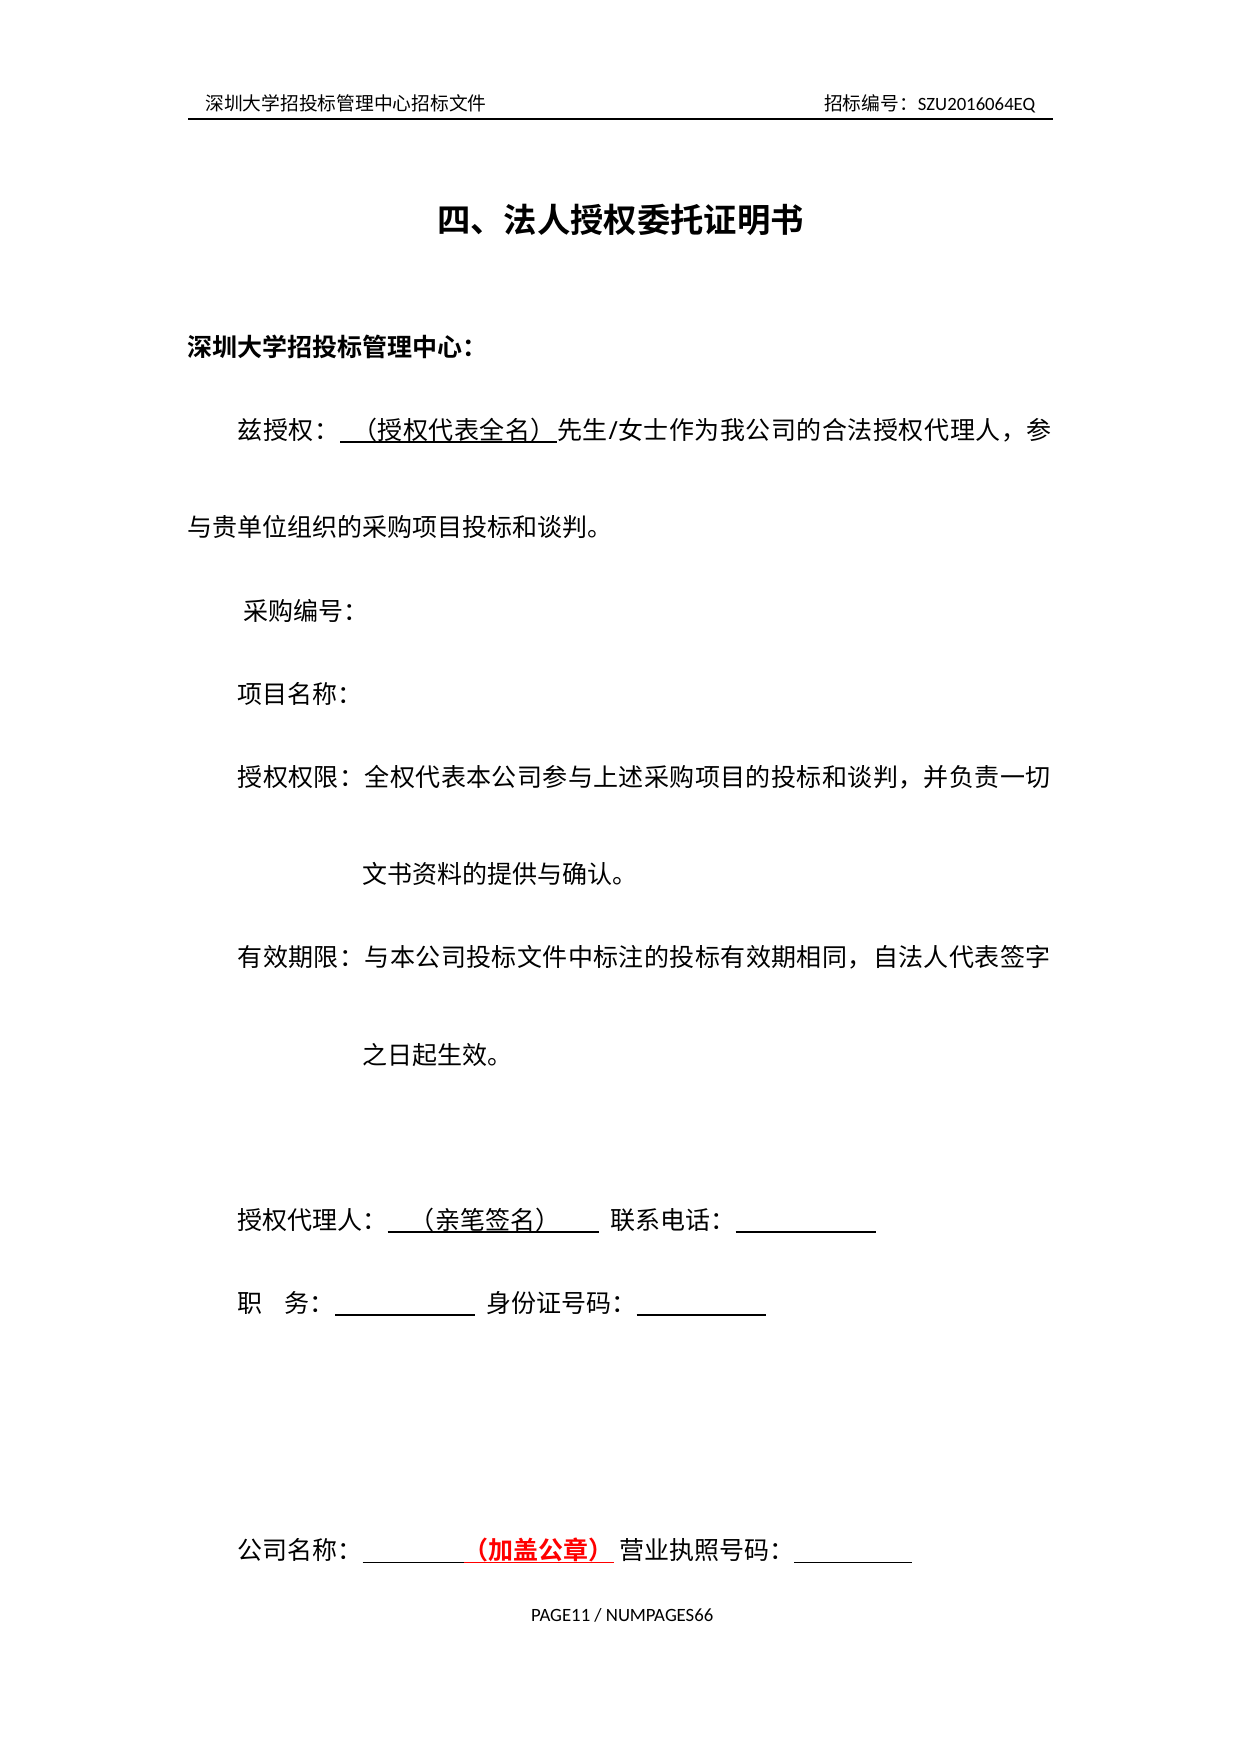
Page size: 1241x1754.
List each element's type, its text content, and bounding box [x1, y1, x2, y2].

text 深圳大学招投标管理中心： [187, 313, 1053, 378]
text 兹授权： （授权代表全名）先生/女士作为我公司的合法授权代理人，参与贵单位组织的采购项目投标和谈判。 [187, 396, 1053, 558]
text 有效期限：与本公司投标文件中标注的投标有效期相同，自法人代表签字之日起生效。 [237, 923, 1053, 1086]
text 采购编号： [187, 577, 1053, 642]
text 公司名称： （加盖公章） 营业执照号码： [187, 1516, 1053, 1581]
text 职 务： 身份证号码： [187, 1269, 1053, 1334]
text 授权权限：全权代表本公司参与上述采购项目的投标和谈判，并负责一切文书资料的提供与确认。 [237, 743, 1053, 905]
text 项目名称： [187, 660, 1053, 725]
subtitle 四、法人授权委托证明书 [187, 186, 1053, 251]
text 授权代理人： （亲笔签名） 联系电话： [187, 1186, 1053, 1251]
